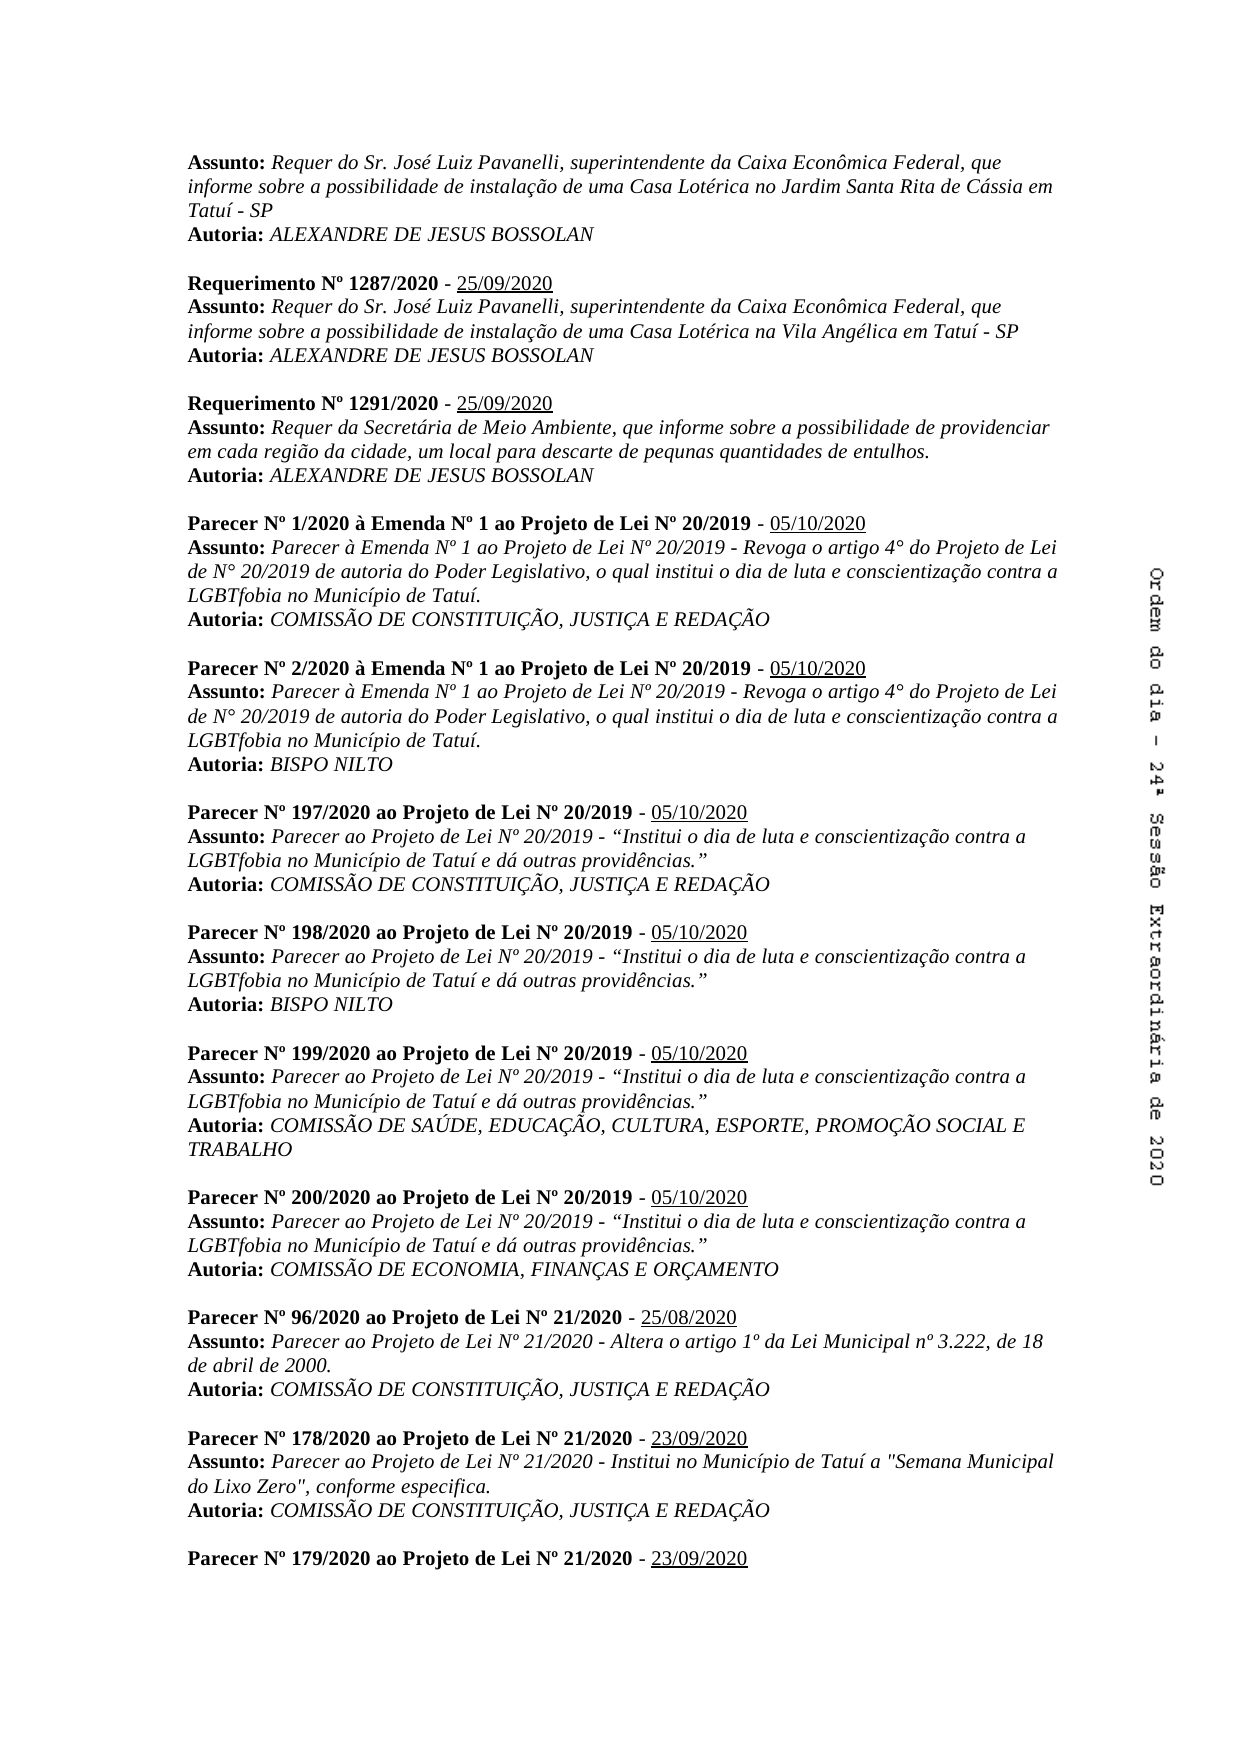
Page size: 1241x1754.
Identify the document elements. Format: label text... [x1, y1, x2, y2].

text Autoria: ALEXANDRE DE JESUS BOSSOLAN [187, 463, 1063, 487]
text Autoria: BISPO NILTO [187, 992, 1063, 1016]
text Autoria: COMISSÃO DE SAÚDE, EDUCAÇÃO, CULTURA, ESPORTE, PROMOÇÃO SOCIAL E TRABALHO [187, 1112, 1063, 1161]
text Autoria: ALEXANDRE DE JESUS BOSSOLAN [187, 222, 1063, 246]
text Autoria: COMISSÃO DE ECONOMIA, FINANÇAS E ORÇAMENTO [187, 1257, 1063, 1281]
text Assunto: Requer do Sr. José Luiz Pavanelli, superintendente da Caixa Econômica Federal, que informe sobre a possibilidade de instalação de uma Casa Lotérica na Vila Angélica em Tatuí - SP [187, 294, 1063, 342]
text Parecer Nº 179/2020 ao Projeto de Lei Nº 21/2020 - 23/09/2020 [187, 1546, 1063, 1570]
text Parecer Nº 200/2020 ao Projeto de Lei Nº 20/2019 - 05/10/2020 [187, 1185, 1063, 1209]
text Assunto: Parecer ao Projeto de Lei Nº 20/2019 - “Institui o dia de luta e conscientização contra a LGBTfobia no Município de Tatuí e dá outras providências.” [187, 1064, 1063, 1112]
text Assunto: Parecer ao Projeto de Lei Nº 20/2019 - “Institui o dia de luta e conscientização contra a LGBTfobia no Município de Tatuí e dá outras providências.” [187, 824, 1063, 872]
text Autoria: BISPO NILTO [187, 752, 1063, 776]
text Parecer Nº 197/2020 ao Projeto de Lei Nº 20/2019 - 05/10/2020 [187, 800, 1063, 824]
text Assunto: Parecer à Emenda Nº 1 ao Projeto de Lei Nº 20/2019 - Revoga o artigo 4° do Projeto de Lei de N° 20/2019 de autoria do Poder Legislativo, o qual institui o dia de luta e conscientização contra a LGBTfobia no Município de Tatuí. [187, 679, 1063, 752]
picture [1122, 564, 1186, 1190]
text Parecer Nº 96/2020 ao Projeto de Lei Nº 21/2020 - 25/08/2020 [187, 1305, 1063, 1329]
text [187, 1449, 1063, 1497]
text Parecer Nº 2/2020 à Emenda Nº 1 ao Projeto de Lei Nº 20/2019 - 05/10/2020 [187, 655, 1063, 679]
text Parecer Nº 198/2020 ao Projeto de Lei Nº 20/2019 - 05/10/2020 [187, 920, 1063, 944]
text Parecer Nº 1/2020 à Emenda Nº 1 ao Projeto de Lei Nº 20/2019 - 05/10/2020 [187, 511, 1063, 535]
text Assunto: Parecer ao Projeto de Lei Nº 20/2019 - “Institui o dia de luta e conscientização contra a LGBTfobia no Município de Tatuí e dá outras providências.” [187, 1209, 1063, 1257]
text Requerimento Nº 1291/2020 - 25/09/2020 [187, 391, 1063, 415]
text Autoria: COMISSÃO DE CONSTITUIÇÃO, JUSTIÇA E REDAÇÃO [187, 872, 1063, 896]
text Autoria: COMISSÃO DE CONSTITUIÇÃO, JUSTIÇA E REDAÇÃO [187, 1497, 1063, 1522]
text Parecer Nº 199/2020 ao Projeto de Lei Nº 20/2019 - 05/10/2020 [187, 1040, 1063, 1064]
text Assunto: Requer da Secretária de Meio Ambiente, que informe sobre a possibilidade de providenciar em cada região da cidade, um local para descarte de pequnas quantidades de entulhos. [187, 415, 1063, 463]
text Autoria: COMISSÃO DE CONSTITUIÇÃO, JUSTIÇA E REDAÇÃO [187, 1377, 1063, 1401]
text Autoria: ALEXANDRE DE JESUS BOSSOLAN [187, 342, 1063, 367]
text Assunto: Parecer à Emenda Nº 1 ao Projeto de Lei Nº 20/2019 - Revoga o artigo 4° do Projeto de Lei de N° 20/2019 de autoria do Poder Legislativo, o qual institui o dia de luta e conscientização contra a LGBTfobia no Município de Tatuí. [187, 535, 1063, 607]
text Parecer Nº 178/2020 ao Projeto de Lei Nº 21/2020 - 23/09/2020 [187, 1425, 1063, 1449]
text Assunto: Parecer ao Projeto de Lei Nº 21/2020 - Altera o artigo 1º da Lei Municipal nº 3.222, de 18 de abril de 2000. [187, 1329, 1063, 1377]
text Autoria: COMISSÃO DE CONSTITUIÇÃO, JUSTIÇA E REDAÇÃO [187, 607, 1063, 631]
text Requerimento Nº 1287/2020 - 25/09/2020 [187, 270, 1063, 294]
text Assunto: Requer do Sr. José Luiz Pavanelli, superintendente da Caixa Econômica Federal, que informe sobre a possibilidade de instalação de uma Casa Lotérica no Jardim Santa Rita de Cássia em Tatuí - SP [187, 150, 1063, 222]
text Assunto: Parecer ao Projeto de Lei Nº 20/2019 - “Institui o dia de luta e conscientização contra a LGBTfobia no Município de Tatuí e dá outras providências.” [187, 944, 1063, 992]
